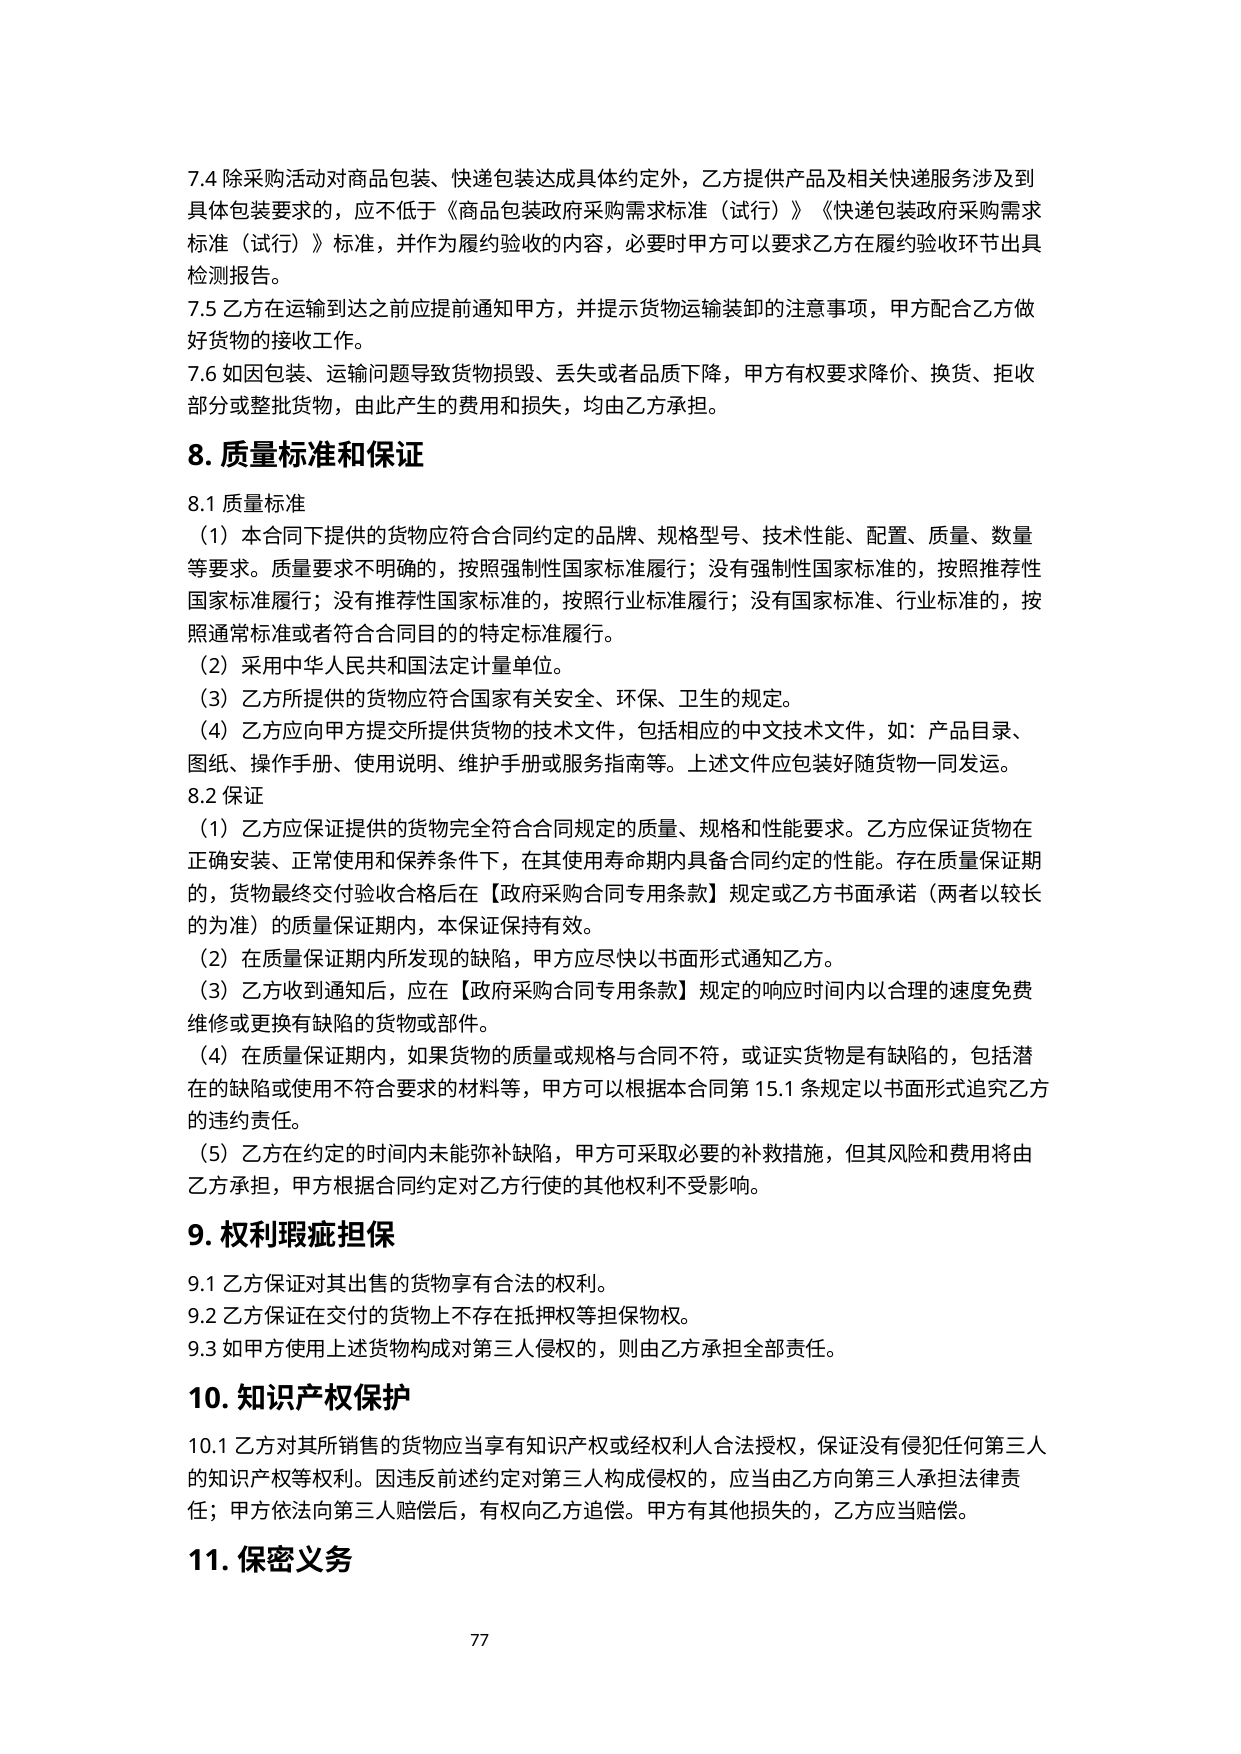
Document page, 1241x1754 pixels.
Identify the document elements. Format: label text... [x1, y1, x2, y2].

text 9.1 乙方保证对其出售的货物享有合法的权利。 [187, 1267, 1053, 1299]
text 10. 知识产权保护 [187, 1364, 1053, 1429]
text 8. 质量标准和保证 [187, 422, 1053, 487]
text 9.3 如甲方使用上述货物构成对第三人侵权的，则由乙方承担全部责任。 [187, 1332, 1053, 1364]
text （2）采用中华人民共和国法定计量单位。 [187, 649, 1053, 682]
text 10.1 乙方对其所销售的货物应当享有知识产权或经权利人合法授权，保证没有侵犯任何第三人的知识产权等权利。因违反前述约定对第三人构成侵权的，应当由乙方向第三人承担法律责任；甲方依法向第三人赔偿后，有权向乙方追偿。甲方有其他损失的，乙方应当赔偿。 [187, 1429, 1053, 1527]
text （5）乙方在约定的时间内未能弥补缺陷，甲方可采取必要的补救措施，但其风险和费用将由乙方承担，甲方根据合同约定对乙方行使的其他权利不受影响。 [187, 1137, 1053, 1202]
text （3）乙方所提供的货物应符合国家有关安全、环保、卫生的规定。 [187, 682, 1053, 714]
text 7.5 乙方在运输到达之前应提前通知甲方，并提示货物运输装卸的注意事项，甲方配合乙方做好货物的接收工作。 [187, 292, 1053, 357]
text 11. 保密义务 [187, 1527, 1053, 1592]
text （1）本合同下提供的货物应符合合同约定的品牌、规格型号、技术性能、配置、质量、数量等要求。质量要求不明确的，按照强制性国家标准履行；没有强制性国家标准的，按照推荐性国家标准履行；没有推荐性国家标准的，按照行业标准履行；没有国家标准、行业标准的，按照通常标准或者符合合同目的的特定标准履行。 [187, 519, 1053, 649]
text （4）在质量保证期内，如果货物的质量或规格与合同不符，或证实货物是有缺陷的，包括潜在的缺陷或使用不符合要求的材料等，甲方可以根据本合同第15.1条规定以书面形式追究乙方的违约责任。 [187, 1039, 1053, 1137]
text 7.4 除采购活动对商品包装、快递包装达成具体约定外，乙方提供产品及相关快递服务涉及到具体包装要求的，应不低于《商品包装政府采购需求标准（试行）》《快递包装政府采购需求标准（试行）》标准，并作为履约验收的内容，必要时甲方可以要求乙方在履约验收环节出具检测报告。 [187, 162, 1053, 292]
text （3）乙方收到通知后，应在【政府采购合同专用条款】规定的响应时间内以合理的速度免费维修或更换有缺陷的货物或部件。 [187, 974, 1053, 1039]
text （2）在质量保证期内所发现的缺陷，甲方应尽快以书面形式通知乙方。 [187, 942, 1053, 974]
text 7.6 如因包装、运输问题导致货物损毁、丢失或者品质下降，甲方有权要求降价、换货、拒收部分或整批货物，由此产生的费用和损失，均由乙方承担。 [187, 357, 1053, 422]
text 9.2 乙方保证在交付的货物上不存在抵押权等担保物权。 [187, 1299, 1053, 1332]
text （1）乙方应保证提供的货物完全符合合同规定的质量、规格和性能要求。乙方应保证货物在正确安装、正常使用和保养条件下，在其使用寿命期内具备合同约定的性能。存在质量保证期的，货物最终交付验收合格后在【政府采购合同专用条款】规定或乙方书面承诺（两者以较长的为准）的质量保证期内，本保证保持有效。 [187, 812, 1053, 942]
text 9. 权利瑕疵担保 [187, 1202, 1053, 1267]
text 8.2 保证 [187, 779, 1053, 812]
text （4）乙方应向甲方提交所提供货物的技术文件，包括相应的中文技术文件，如：产品目录、图纸、操作手册、使用说明、维护手册或服务指南等。上述文件应包装好随货物一同发运。 [187, 714, 1053, 779]
text 8.1 质量标准 [187, 487, 1053, 519]
